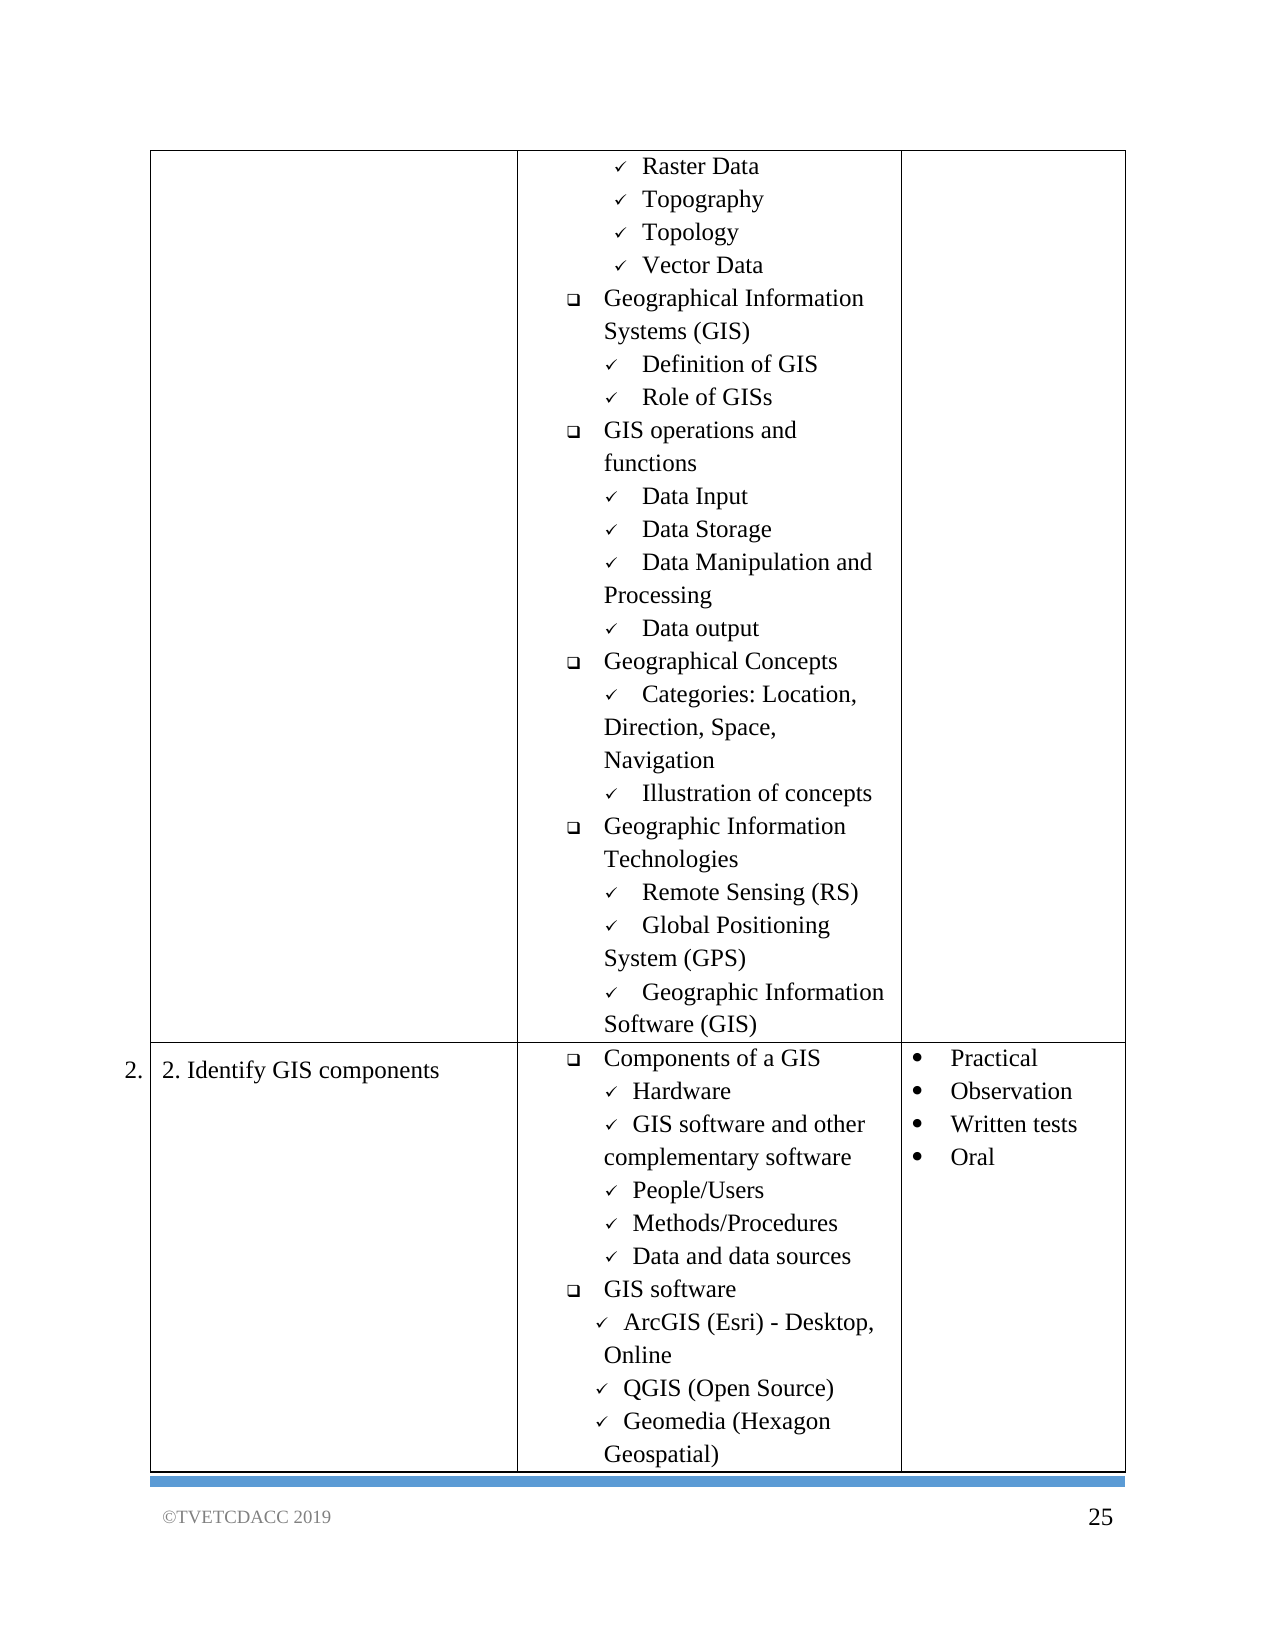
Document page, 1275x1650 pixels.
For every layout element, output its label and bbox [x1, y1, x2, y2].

table_cell [518, 1043, 901, 1471]
table_cell [518, 151, 901, 1042]
table_cell [902, 1043, 1125, 1471]
table_cell [151, 1043, 517, 1471]
table_cell [902, 151, 1125, 1042]
table_cell [151, 151, 517, 1042]
